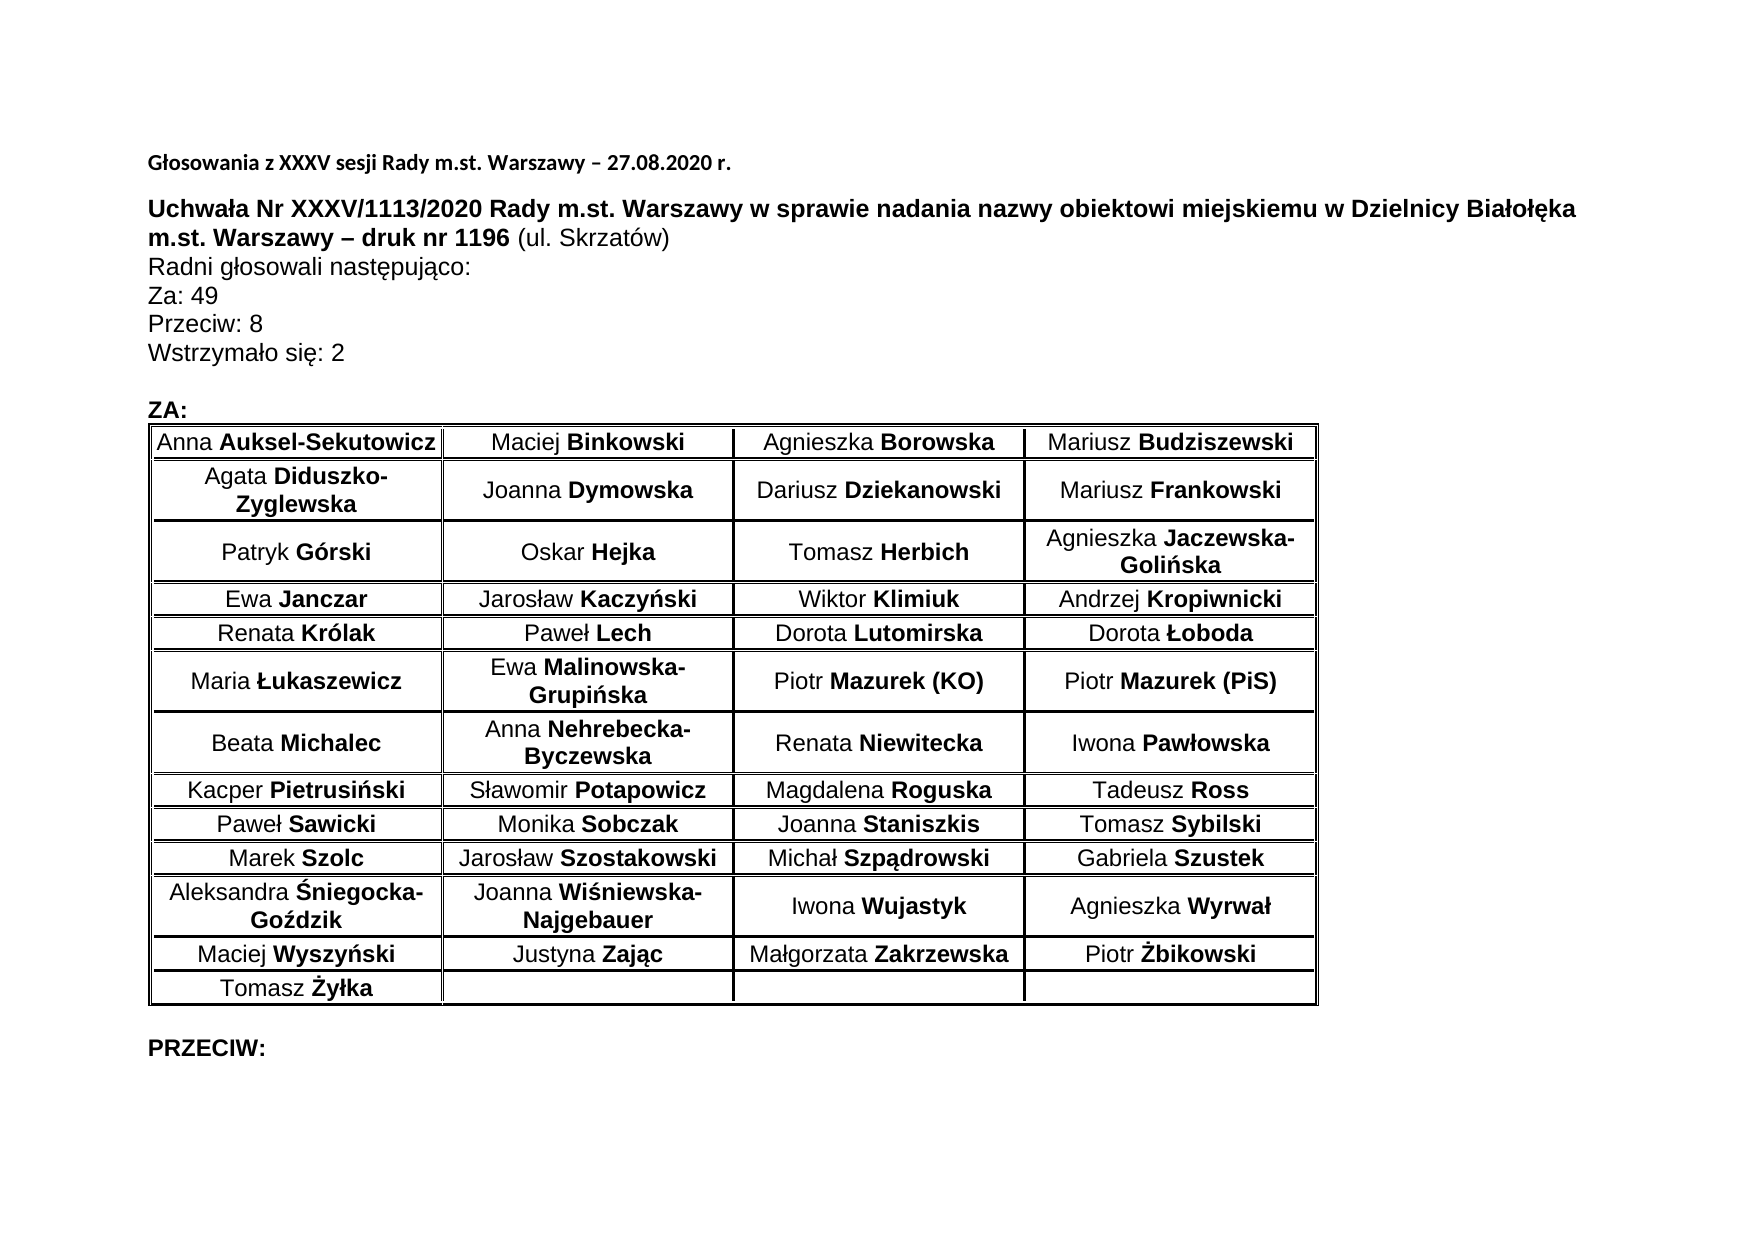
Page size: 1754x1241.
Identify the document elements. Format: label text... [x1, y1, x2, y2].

table_cell Michał Szpądrowski [735, 843, 1023, 873]
table_cell Tomasz Herbich [735, 522, 1023, 580]
table_cell Iwona Wujastyk [735, 877, 1023, 935]
table_cell Renata Niewitecka [735, 713, 1023, 771]
table_cell Iwona Pawłowska [1026, 710, 1315, 771]
table_cell Maciej Wyszyński [152, 935, 441, 969]
table_cell Patryk Górski [152, 519, 441, 580]
table_cell Tadeusz Ross [1026, 771, 1316, 805]
table_cell [1024, 969, 1315, 1003]
table_cell Małgorzata Zakrzewska [735, 938, 1023, 969]
text Uchwała Nr XXXV/1113/2020 Rady m.st. Warszawy w sprawie nadania nazwy obiektowi miejskiemu w Dzielnicy Białołęka m.st. Warszawy – druk nr 1196 (ul. Skrzatów) Radni głosowali następująco: Za: 49 Przeciw: 8 Wstrzymało się: 2 ZA: [148, 194, 1606, 423]
table_cell [443, 972, 733, 1003]
table_cell Justyna Zając [444, 938, 732, 969]
table_cell Oskar Hejka [444, 522, 732, 580]
table_cell [733, 972, 1024, 1003]
text Głosowania z XXXV sesji Rady m.st. Warszawy – 27.08.2020 r. [148, 148, 1606, 176]
table_cell Mariusz Frankowski [1026, 457, 1316, 519]
table_cell Agnieszka Jaczewska-Golińska [1026, 519, 1315, 580]
table_cell Joanna Dymowska [444, 461, 732, 519]
table_cell Paweł Sawicki [152, 805, 441, 839]
table_cell Dorota Łoboda [1026, 614, 1316, 648]
table_cell Agnieszka Wyrwał [1026, 873, 1316, 935]
table_cell Paweł Lech [444, 618, 732, 648]
table_cell Tomasz Sybilski [1026, 805, 1316, 839]
table_cell Magdalena Roguska [735, 775, 1023, 805]
table_cell Renata Królak [152, 614, 441, 648]
table_cell Marek Szolc [152, 839, 441, 873]
table_cell Aleksandra Śniegocka-Goździk [152, 873, 441, 935]
table_cell Agata Diduszko-Zyglewska [152, 457, 441, 519]
table_cell Piotr Mazurek (PiS) [1026, 648, 1316, 710]
table_cell Gabriela Szustek [1026, 839, 1316, 873]
table_cell Ewa Malinowska-Grupińska [444, 652, 732, 710]
table_cell Andrzej Kropiwnicki [1026, 580, 1316, 614]
table_cell Wiktor Klimiuk [735, 584, 1023, 614]
table_cell Dariusz Dziekanowski [735, 461, 1023, 519]
table_cell Joanna Staniszkis [735, 809, 1023, 839]
table_cell Piotr Żbikowski [1026, 935, 1315, 969]
table_cell Beata Michalec [152, 710, 441, 771]
table_cell Sławomir Potapowicz [444, 775, 732, 805]
table_header Anna Auksel-Sekutowicz [152, 427, 442, 457]
table_header Mariusz Budziszewski [1024, 427, 1315, 457]
table_cell Joanna Wiśniewska-Najgebauer [444, 877, 732, 935]
table_cell Jarosław Kaczyński [444, 584, 732, 614]
table_cell Dorota Lutomirska [735, 618, 1023, 648]
table_cell Kacper Pietrusiński [152, 771, 441, 805]
text PRZECIW: [148, 1006, 1606, 1061]
table_header Maciej Binkowski [443, 427, 733, 457]
table_cell Tomasz Żyłka [152, 969, 442, 1003]
table_cell Piotr Mazurek (KO) [735, 652, 1023, 710]
table_cell Ewa Janczar [152, 580, 441, 614]
table_header Agnieszka Borowska [733, 427, 1024, 457]
table_cell Maria Łukaszewicz [152, 648, 441, 710]
table_cell Monika Sobczak [444, 809, 732, 839]
table_cell Anna Nehrebecka-Byczewska [444, 713, 732, 771]
table_cell Jarosław Szostakowski [444, 843, 732, 873]
